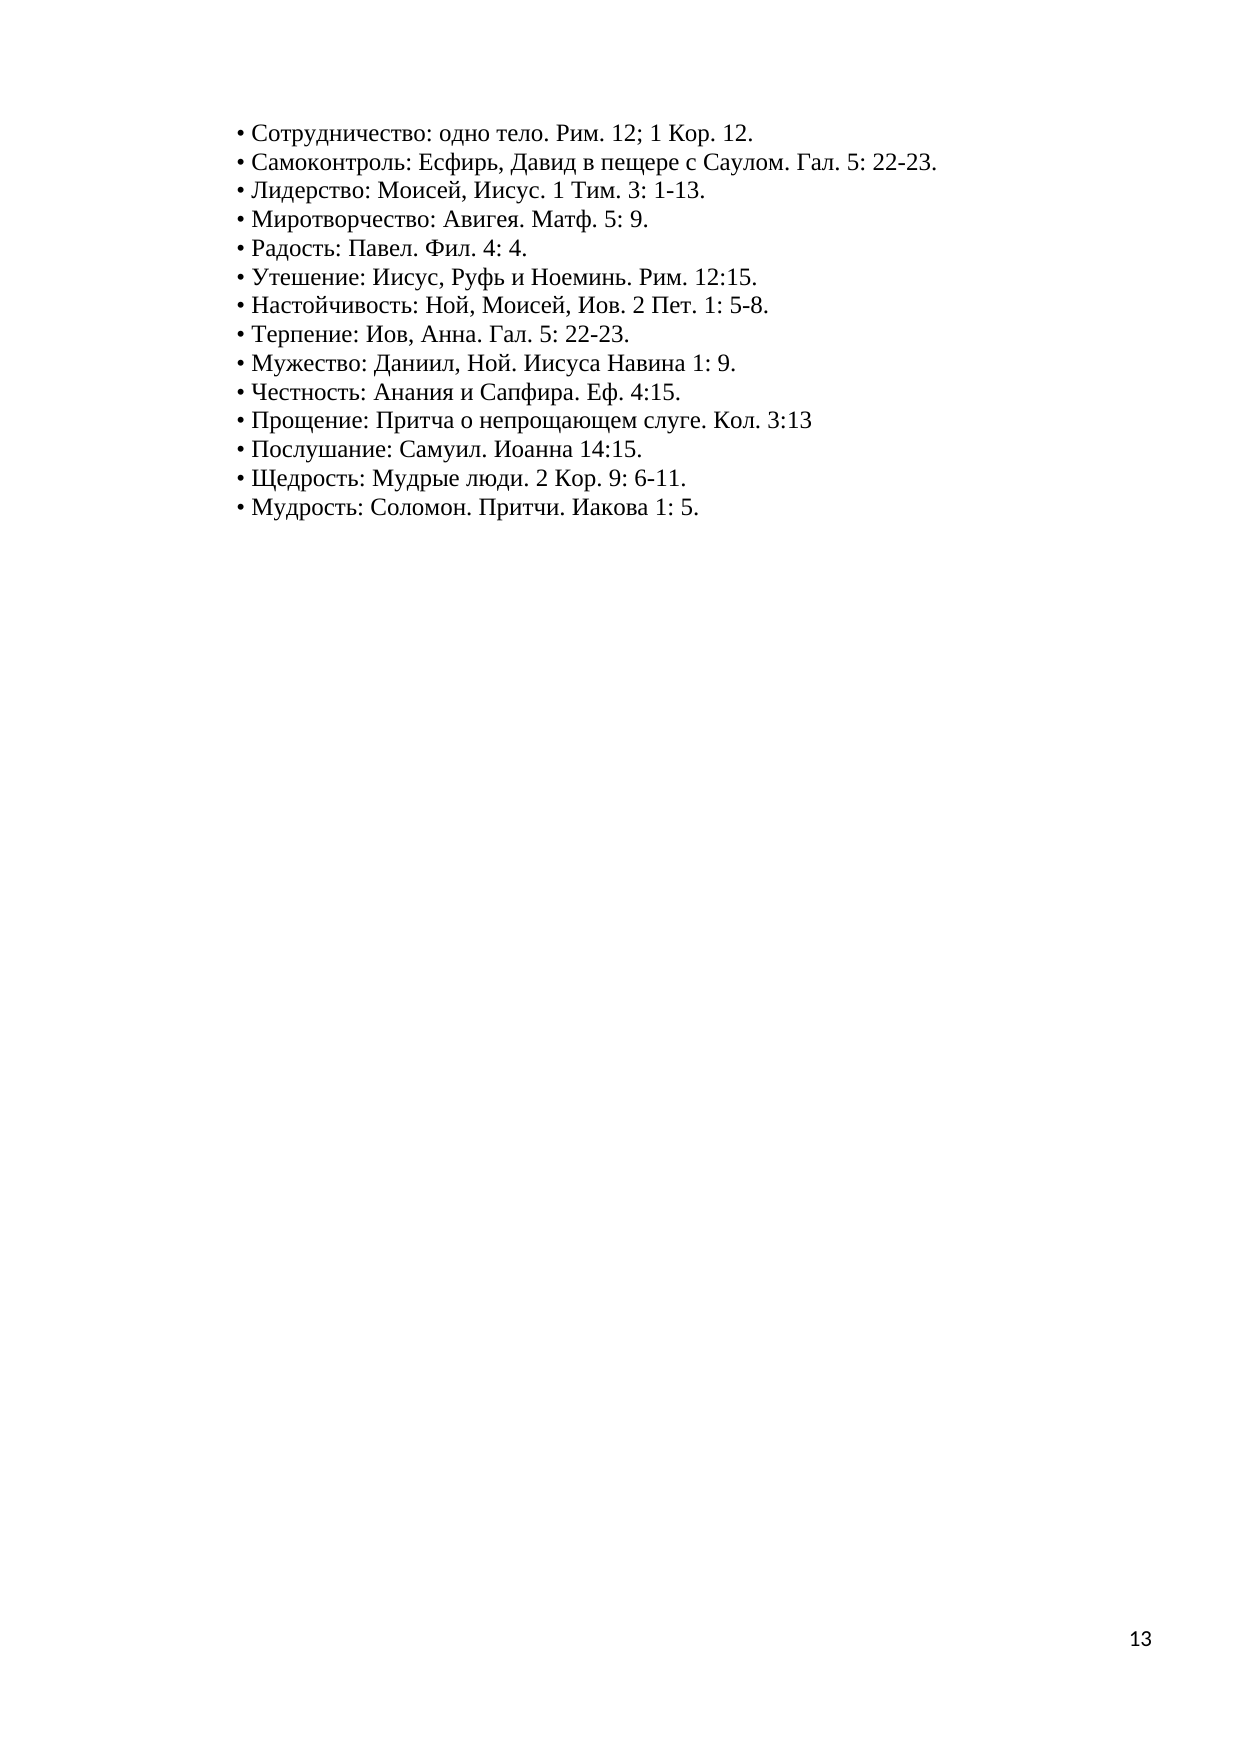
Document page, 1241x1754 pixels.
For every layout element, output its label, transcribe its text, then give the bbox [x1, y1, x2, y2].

text • Щедрость: Мудрые люди. 2 Кор. 9: 6-11. [177, 463, 1152, 492]
text • Настойчивость: Ной, Моисей, Иов. 2 Пет. 1: 5-8. [177, 291, 1152, 319]
text • Послушание: Самуил. Иоанна 14:15. [177, 434, 1152, 463]
text • Мужество: Даниил, Ной. Иисуса Навина 1: 9. [177, 348, 1152, 377]
text • Утешение: Иисус, Руфь и Ноеминь. Рим. 12:15. [177, 262, 1152, 291]
text • Честность: Анания и Сапфира. Еф. 4:15. [177, 377, 1152, 406]
text • Самоконтроль: Есфирь, Давид в пещере с Саулом. Гал. 5: 22-23. [177, 147, 1152, 176]
text • Мудрость: Соломон. Притчи. Иакова 1: 5. [177, 492, 1152, 521]
text • Радость: Павел. Фил. 4: 4. [177, 233, 1152, 262]
text • Миротворчество: Авигея. Матф. 5: 9. [177, 204, 1152, 233]
text • Терпение: Иов, Анна. Гал. 5: 22-23. [177, 319, 1152, 348]
text • Прощение: Притча о непрощающем слуге. Кол. 3:13 [177, 406, 1152, 434]
text • Сотрудничество: одно тело. Рим. 12; 1 Кор. 12. [177, 118, 1152, 147]
text • Лидерство: Моисей, Иисус. 1 Тим. 3: 1-13. [177, 176, 1152, 204]
